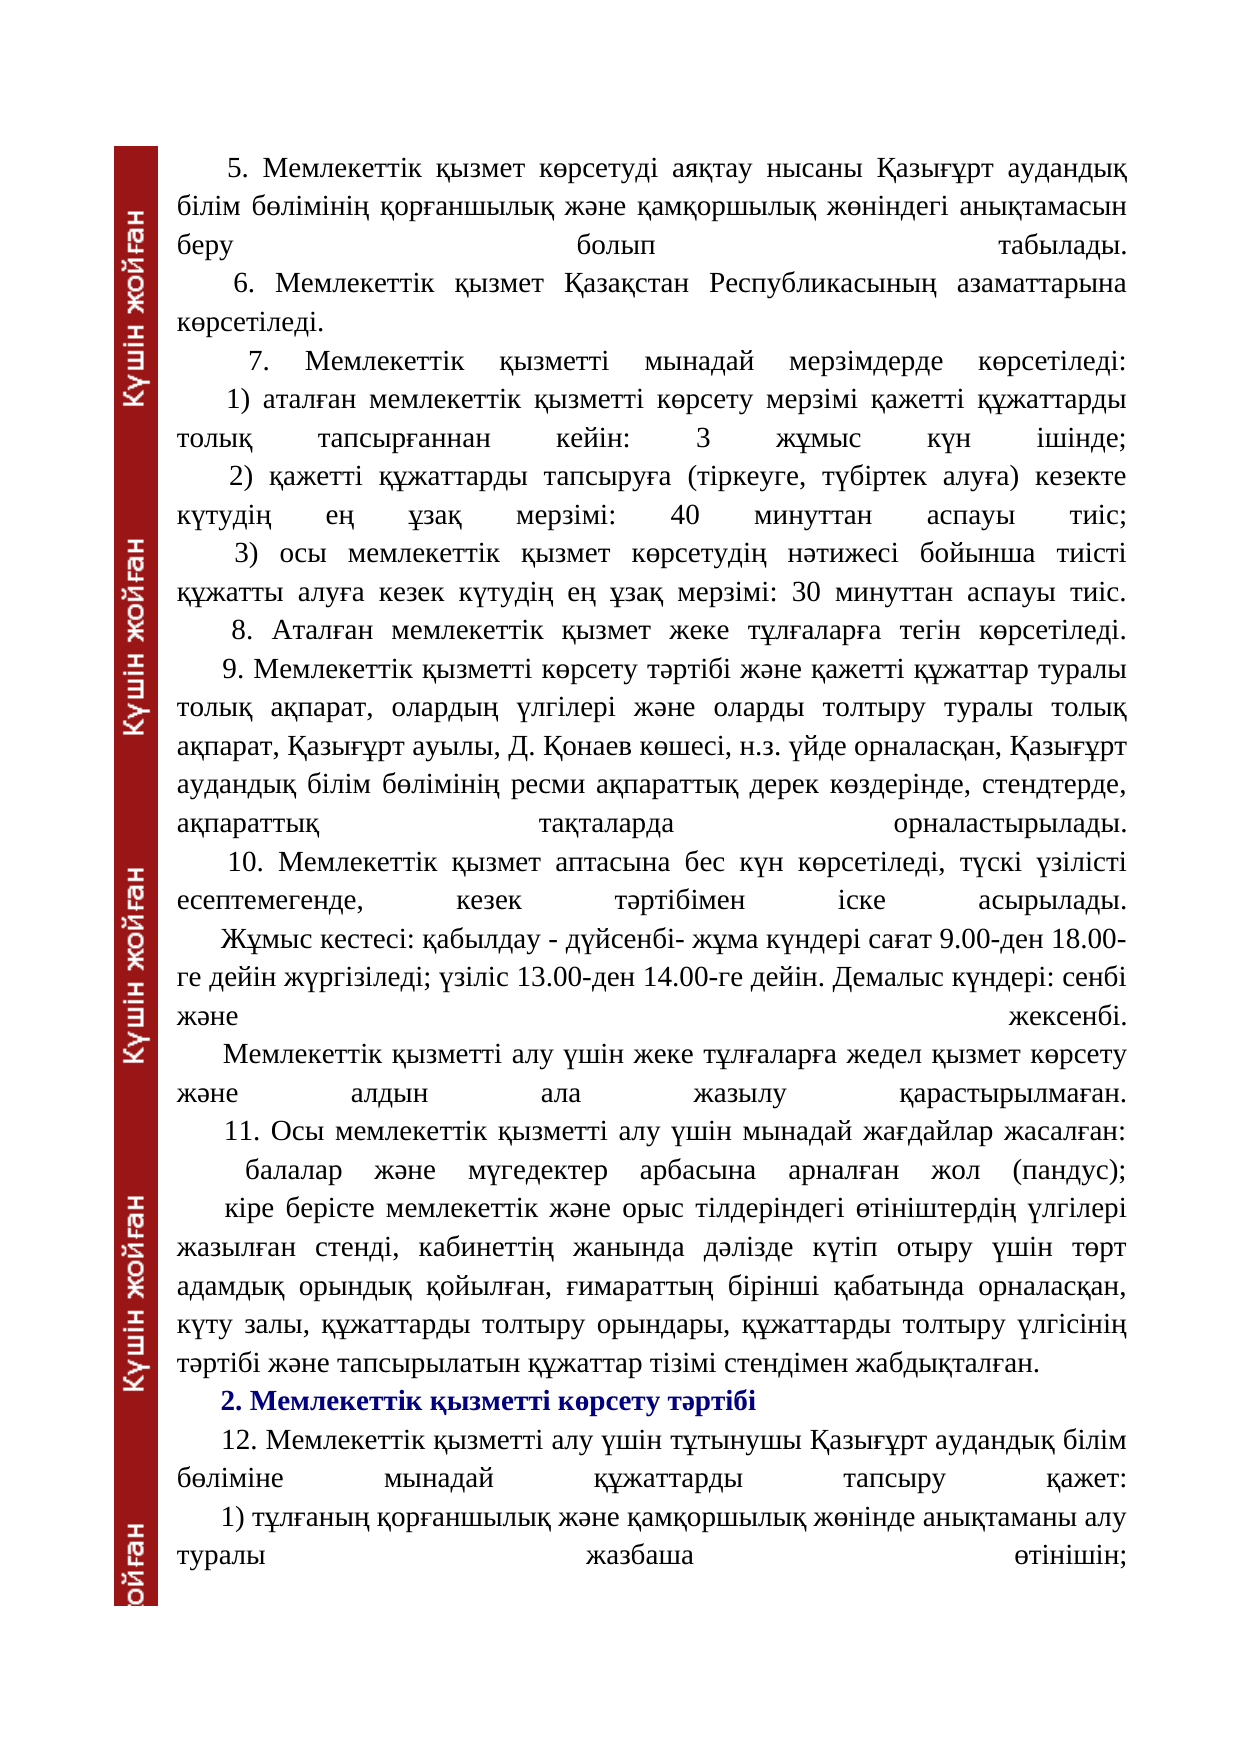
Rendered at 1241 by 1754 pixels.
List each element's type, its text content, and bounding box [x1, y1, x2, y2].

text 2. Мемлекеттік қызметті көрсету тәртібі [112, 1383, 1128, 1417]
picture [114, 146, 158, 150]
picture [114, 1571, 158, 1606]
picture [114, 1417, 158, 1422]
picture [114, 1378, 158, 1383]
